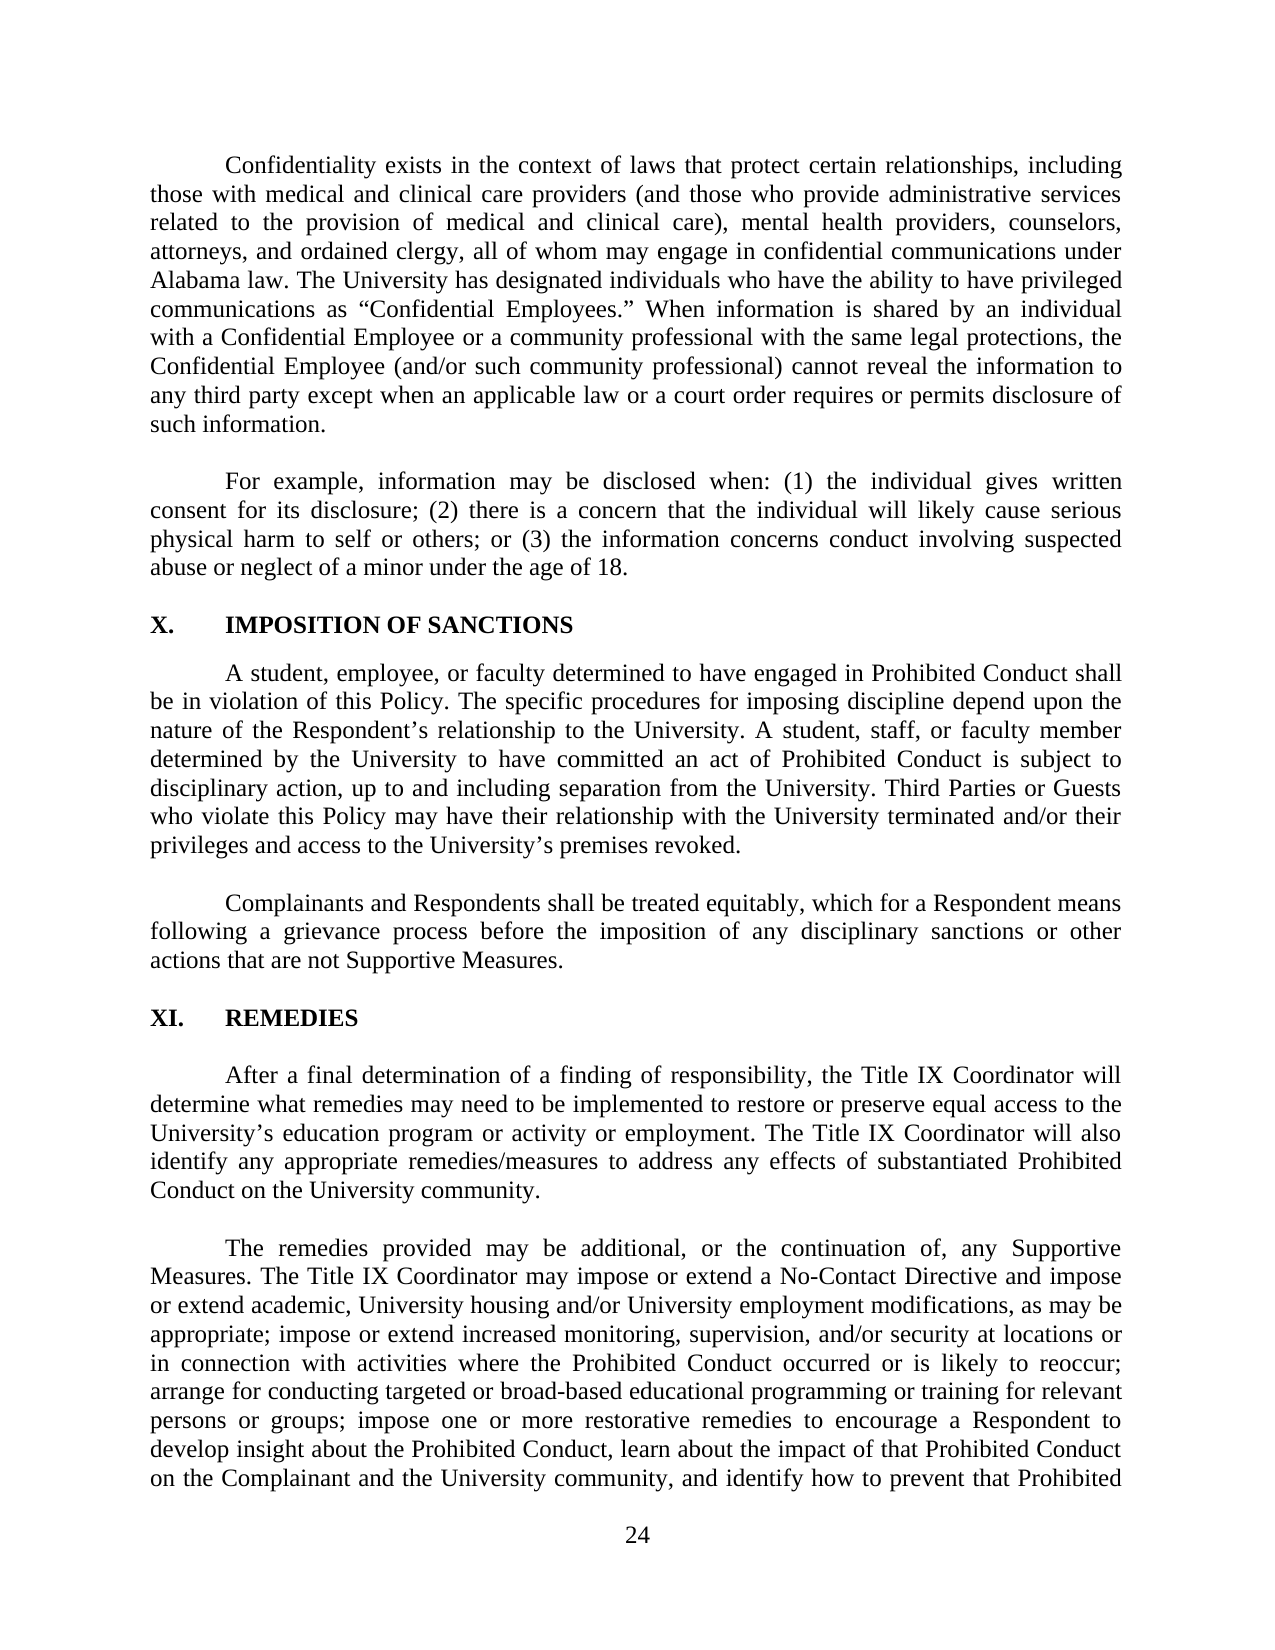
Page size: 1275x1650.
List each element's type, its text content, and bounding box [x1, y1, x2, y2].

text After a final determination of a finding of responsibility, the Title IX Coordinator will determine what remedies may need to be implemented to restore or preserve equal access to the University’s education program or activity or employment. The Title IX Coordinator will also identify any appropriate remedies/measures to address any effects of substantiated Prohibited Conduct on the University community. [150, 1060, 1123, 1204]
text A student, employee, or faculty determined to have engaged in Prohibited Conduct shall be in violation of this Policy. The specific procedures for imposing discipline depend upon the nature of the Respondent’s relationship to the University. A student, staff, or faculty member determined by the University to have committed an act of Prohibited Conduct is subject to disciplinary action, up to and including separation from the University. Third Parties or Guests who violate this Policy may have their relationship with the University terminated and/or their privileges and access to the University’s premises revoked. [150, 658, 1123, 859]
list IMPOSITION OF SANCTIONS [150, 610, 1125, 639]
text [150, 1233, 1123, 1491]
text For example, information may be disclosed when: (1) the individual gives written consent for its disclosure; (2) there is a concern that the individual will likely cause serious physical harm to self or others; or (3) the information concerns conduct involving suspected abuse or neglect of a minor under the age of 18. [150, 466, 1123, 581]
text Confidentiality exists in the context of laws that protect certain relationships, including those with medical and clinical care providers (and those who provide administrative services related to the provision of medical and clinical care), mental health providers, counselors, attorneys, and ordained clergy, all of whom may engage in confidential communications under Alabama law. The University has designated individuals who have the ability to have privileged communications as “Confidential Employees.” When information is shared by an individual with a Confidential Employee or a community professional with the same legal protections, the Confidential Employee (and/or such community professional) cannot reveal the information to any third party except when an applicable law or a court order requires or permits disclosure of such information. [150, 150, 1123, 437]
text Complainants and Respondents shall be treated equitably, which for a Respondent means following a grievance process before the imposition of any disciplinary sanctions or other actions that are not Supportive Measures. [150, 888, 1123, 974]
text XI. REMEDIES [150, 1003, 1123, 1031]
